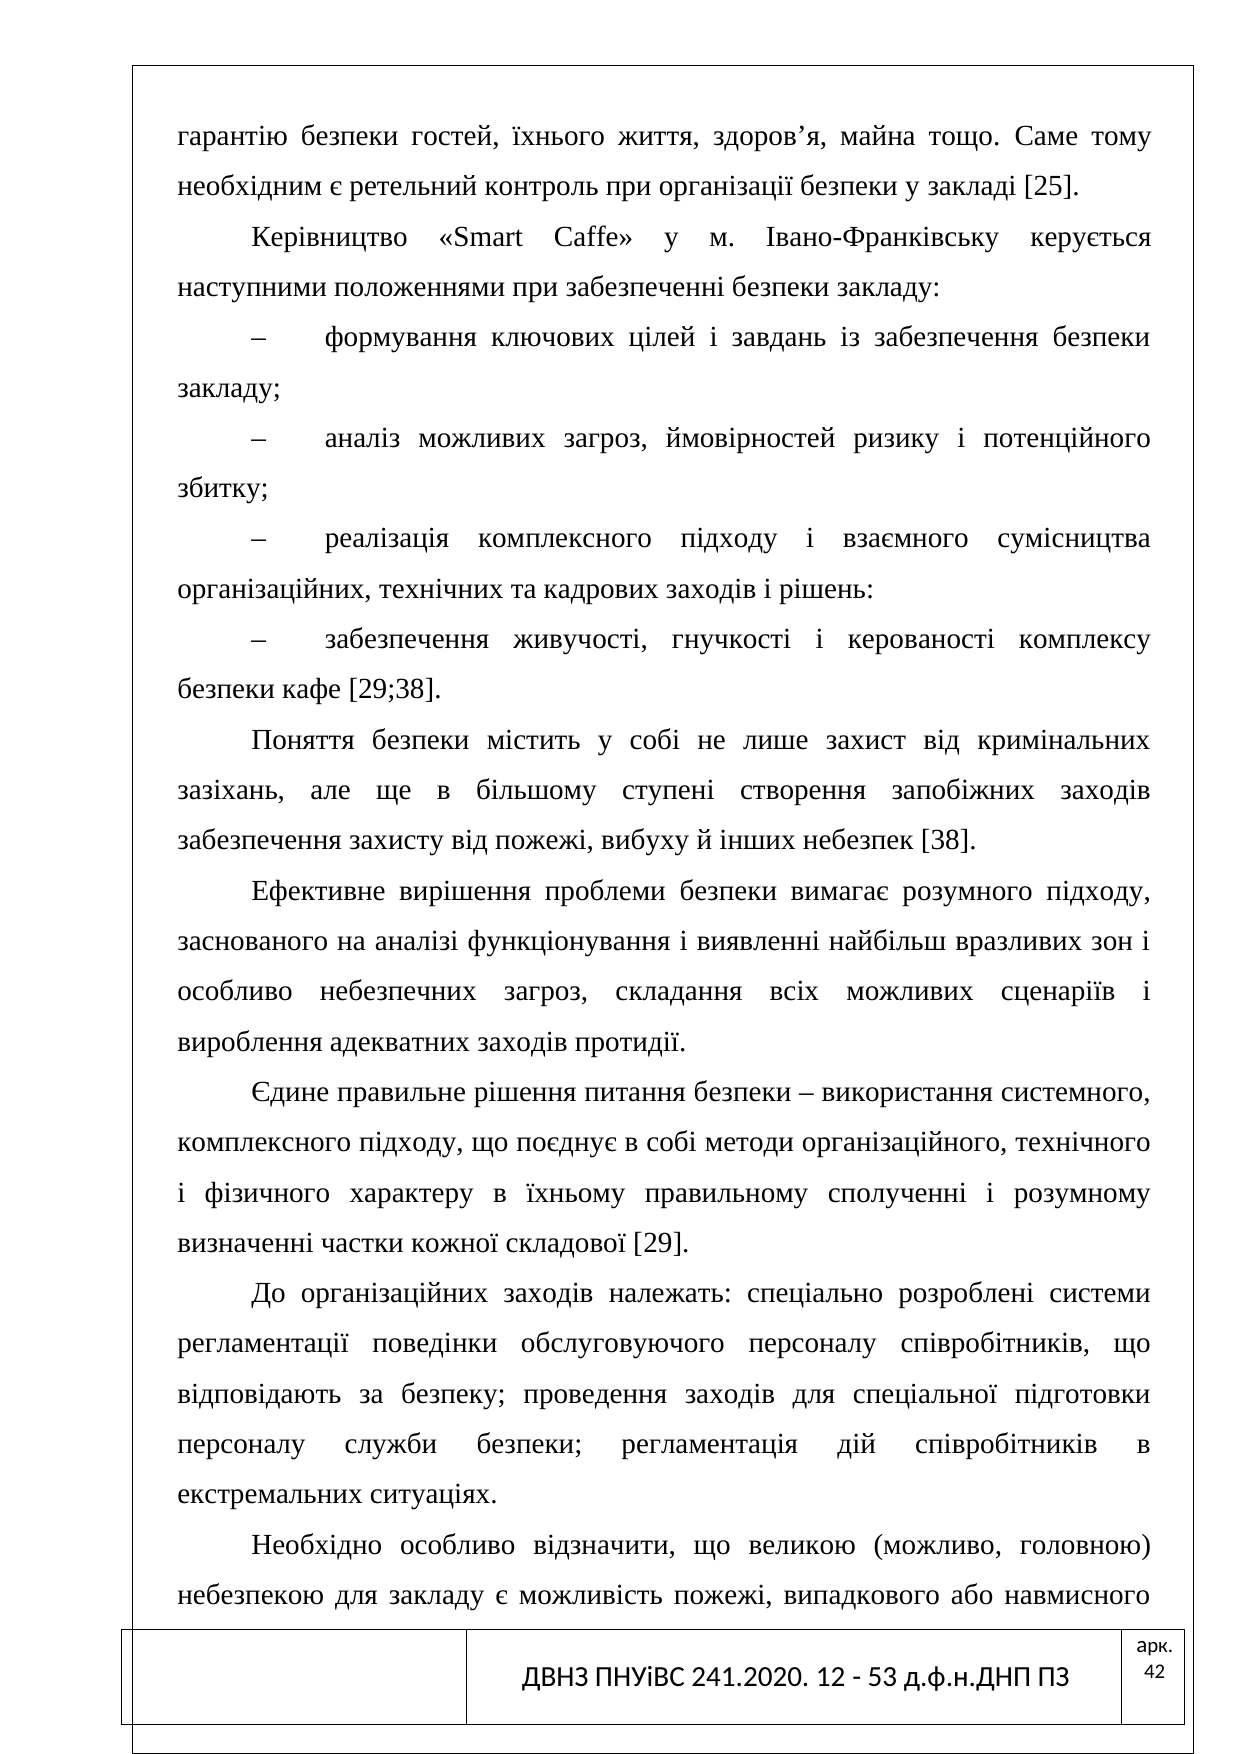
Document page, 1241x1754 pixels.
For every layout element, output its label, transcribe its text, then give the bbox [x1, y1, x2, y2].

list аналіз можливих загроз, ймовірностей ризику і потенційного збитку; [177, 420, 1152, 504]
list реалізація комплексного підходу і взаємного сумісництва організаційних, технічних та кадрових заходів і рішень: [177, 521, 1152, 604]
text Керівництво «Smart Caffe» у м. Івано-Франківську керується наступними положеннями при забезпеченні безпеки закладу: [177, 219, 1152, 303]
list формування ключових цілей і завдань із забезпечення безпеки закладу; [177, 319, 1152, 403]
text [177, 1527, 1152, 1611]
text Поняття безпеки містить у собі не лише захист від кримінальних зазіхань, але ще в більшому ступені створення запобіжних заходів забезпечення захисту від пожежі, вибуху й інших небезпек [38]. [177, 722, 1152, 856]
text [177, 118, 1152, 202]
text Єдине правильне рішення питання безпеки – використання системного, комплексного підходу, що поєднує в собі методи організаційного, технічного і фізичного характеру в їхньому правильному сполученні і розумному визначенні частки кожної складової [29]. [177, 1074, 1152, 1258]
text До організаційних заходів належать: спеціально розроблені системи регламентації поведінки обслуговуючого персоналу співробітників, що відповідають за безпеку; проведення заходів для спеціальної підготовки персоналу служби безпеки; регламентація дій співробітників в екстремальних ситуаціях. [177, 1275, 1152, 1510]
list забезпечення живучості, гнучкості і керованості комплексу безпеки кафе [29;38]. [177, 621, 1152, 705]
text Ефективне вирішення проблеми безпеки вимагає розумного підходу, заснованого на аналізі функціонування і виявленні найбільш вразливих зон і особливо небезпечних загроз, складання всіх можливих сценаріїв і вироблення адекватних заходів протидії. [177, 873, 1152, 1057]
